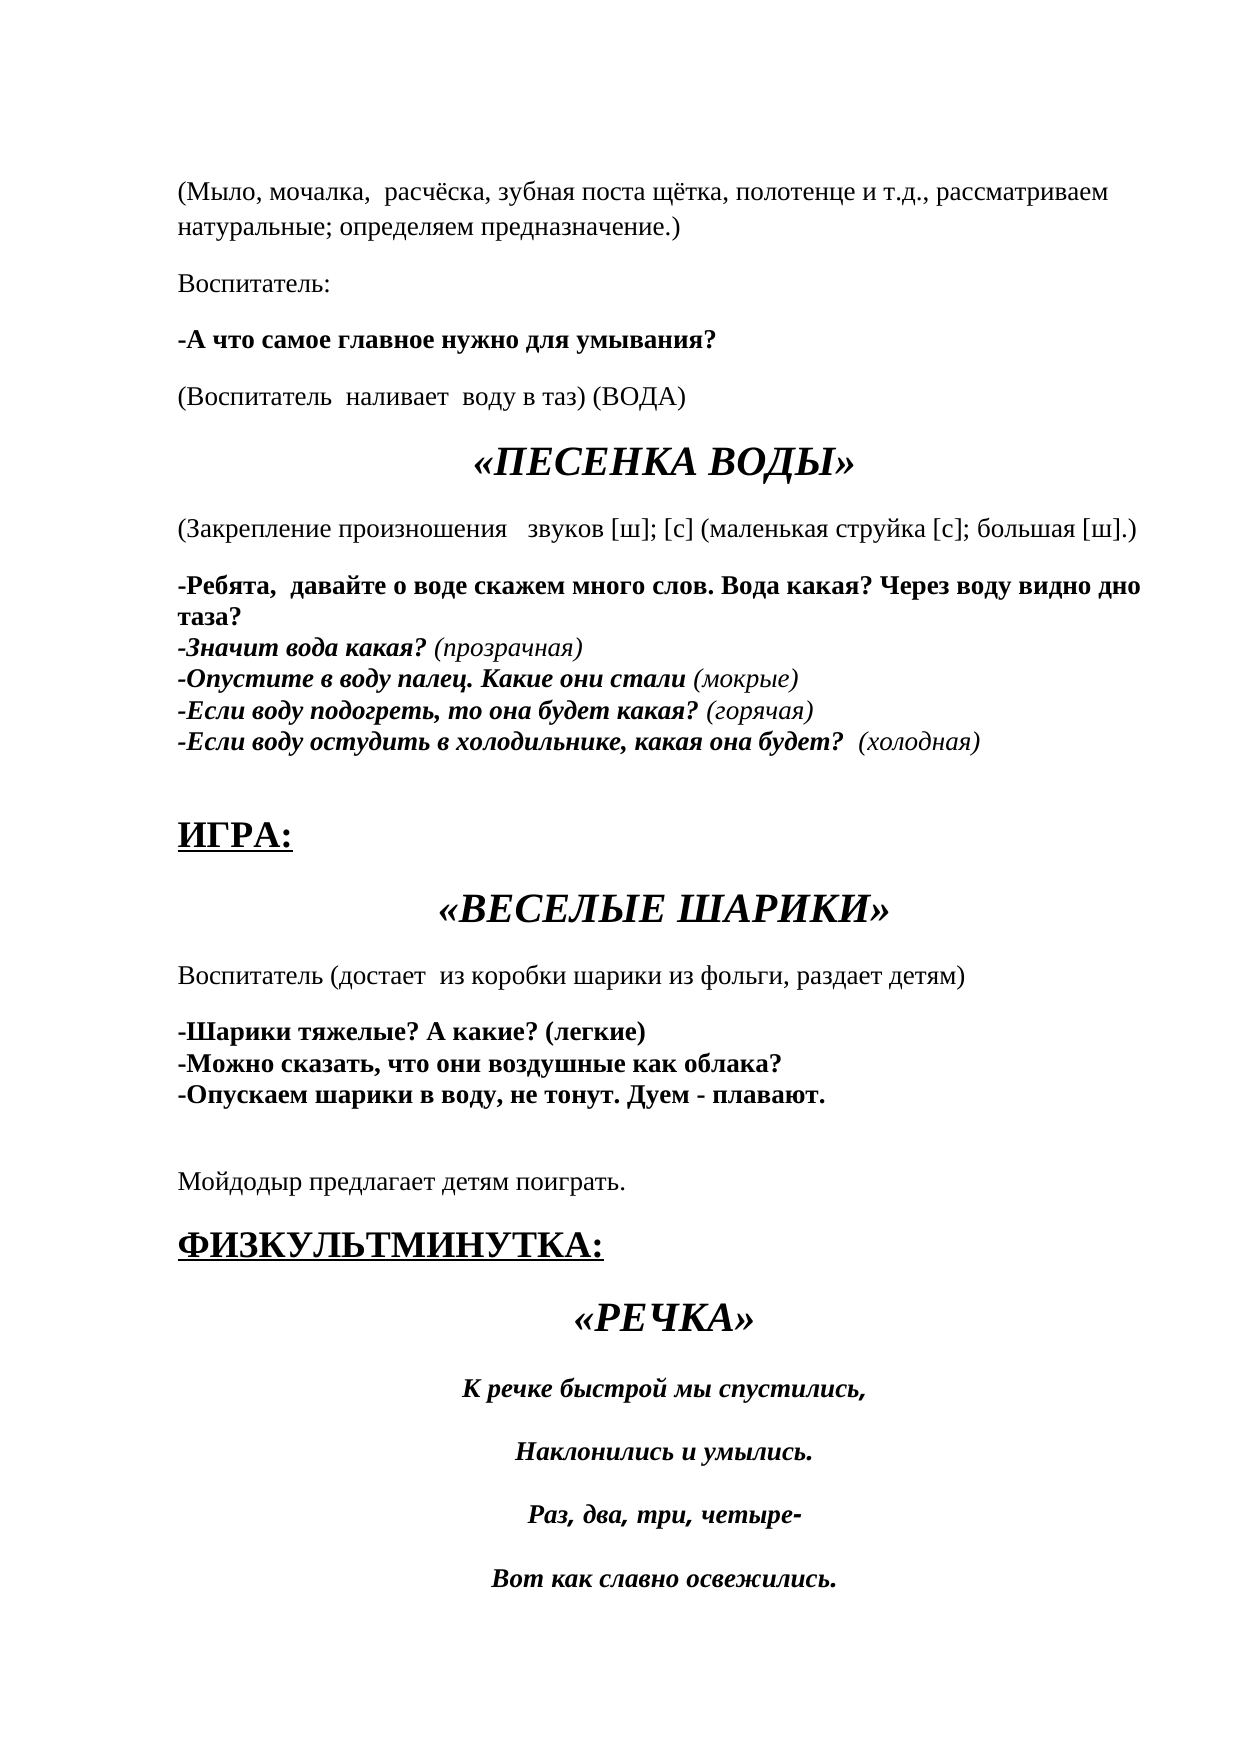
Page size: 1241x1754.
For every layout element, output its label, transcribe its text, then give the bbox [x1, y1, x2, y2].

text -Если воду остудить в холодильнике, какая она будет? (холодная) [177, 725, 1152, 756]
text -Шарики тяжелые? А какие? (легкие) [177, 1016, 1152, 1047]
text (Мыло, мочалка, расчёска, зубная поста щётка, полотенце и т.д., рассматриваем натуральные; определяем предназначение.) [177, 175, 1152, 242]
text Вот как славно освежились. [177, 1558, 1152, 1595]
text -Если воду подогреть, то она будет какая? (горячая) [177, 694, 1152, 725]
text «РЕЧКА» [177, 1292, 1152, 1340]
text Раз, два, три, четыре- [177, 1495, 1152, 1532]
text (Воспитатель наливает воду в таз) (ВОДА) [177, 380, 1152, 411]
text Воспитатель (достает из коробки шарики из фольги, раздает детям) [177, 959, 1152, 990]
text Мойдодыр предлагает детям поиграть. [177, 1166, 1152, 1197]
text «ПЕСЕНКА ВОДЫ» [177, 437, 1152, 484]
text (Закрепление произношения звуков [ш]; [с] (маленькая струйка [с]; большая [ш].) [177, 513, 1152, 544]
text -Ребята, давайте о воде скажем много слов. Вода какая? Через воду видно дно таза? [177, 569, 1152, 631]
text ФИЗКУЛЬТМИНУТКА: [177, 1222, 1152, 1265]
text -А что самое главное нужно для умывания? [177, 323, 1152, 355]
text ИГРА: [177, 813, 1152, 856]
text Наклонились и умылись. [177, 1432, 1152, 1468]
text «ВЕСЕЛЫЕ ШАРИКИ» [177, 883, 1152, 931]
text -Значит вода какая? (прозрачная) [177, 631, 1152, 663]
text -Можно сказать, что они воздушные как облака? [177, 1047, 1152, 1078]
text -Опускаем шарики в воду, не тонут. Дуем - плавают. [177, 1078, 1152, 1109]
text -Опустите в воду палец. Какие они стали (мокрые) [177, 663, 1152, 694]
text Воспитатель: [177, 267, 1152, 298]
text К речке быстрой мы спустились, [177, 1368, 1152, 1405]
